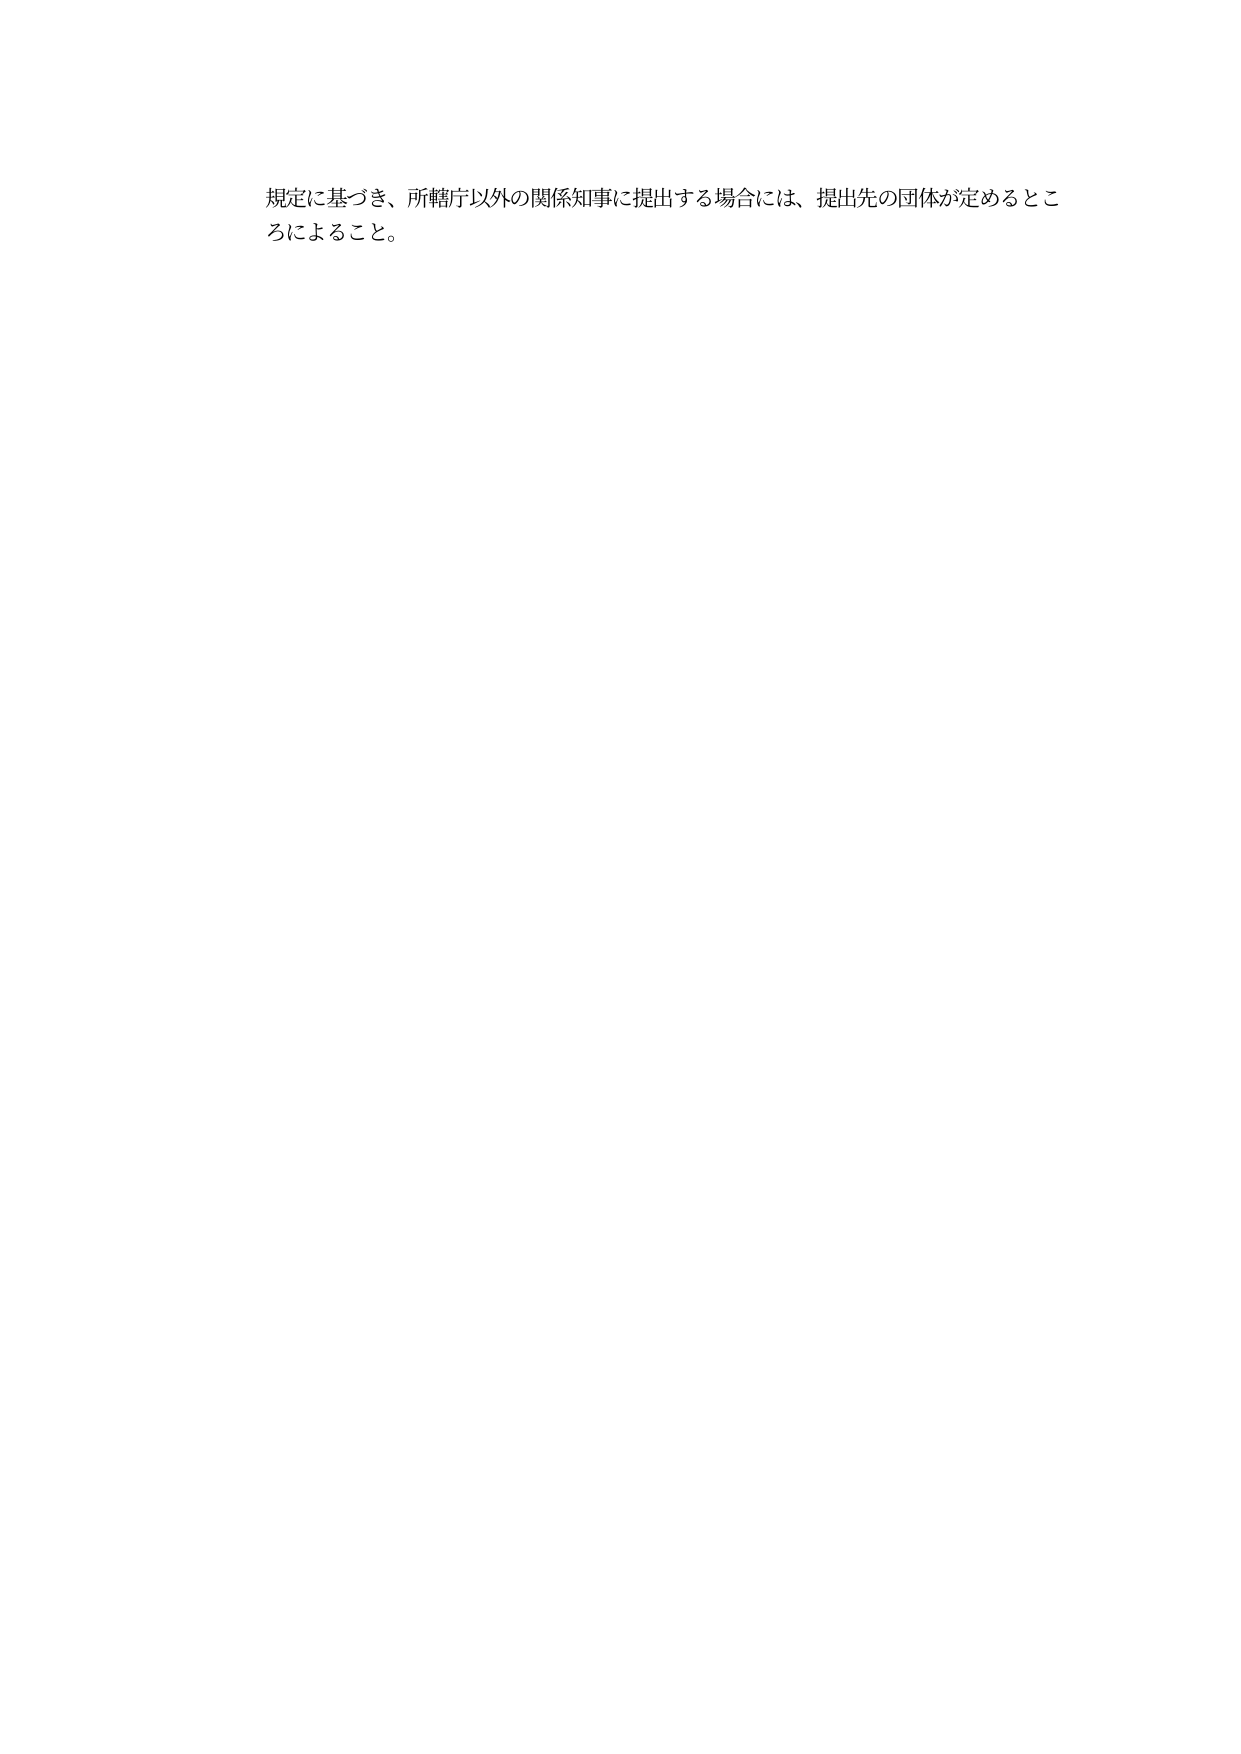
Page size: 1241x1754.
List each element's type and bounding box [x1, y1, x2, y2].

text [243, 179, 1063, 249]
